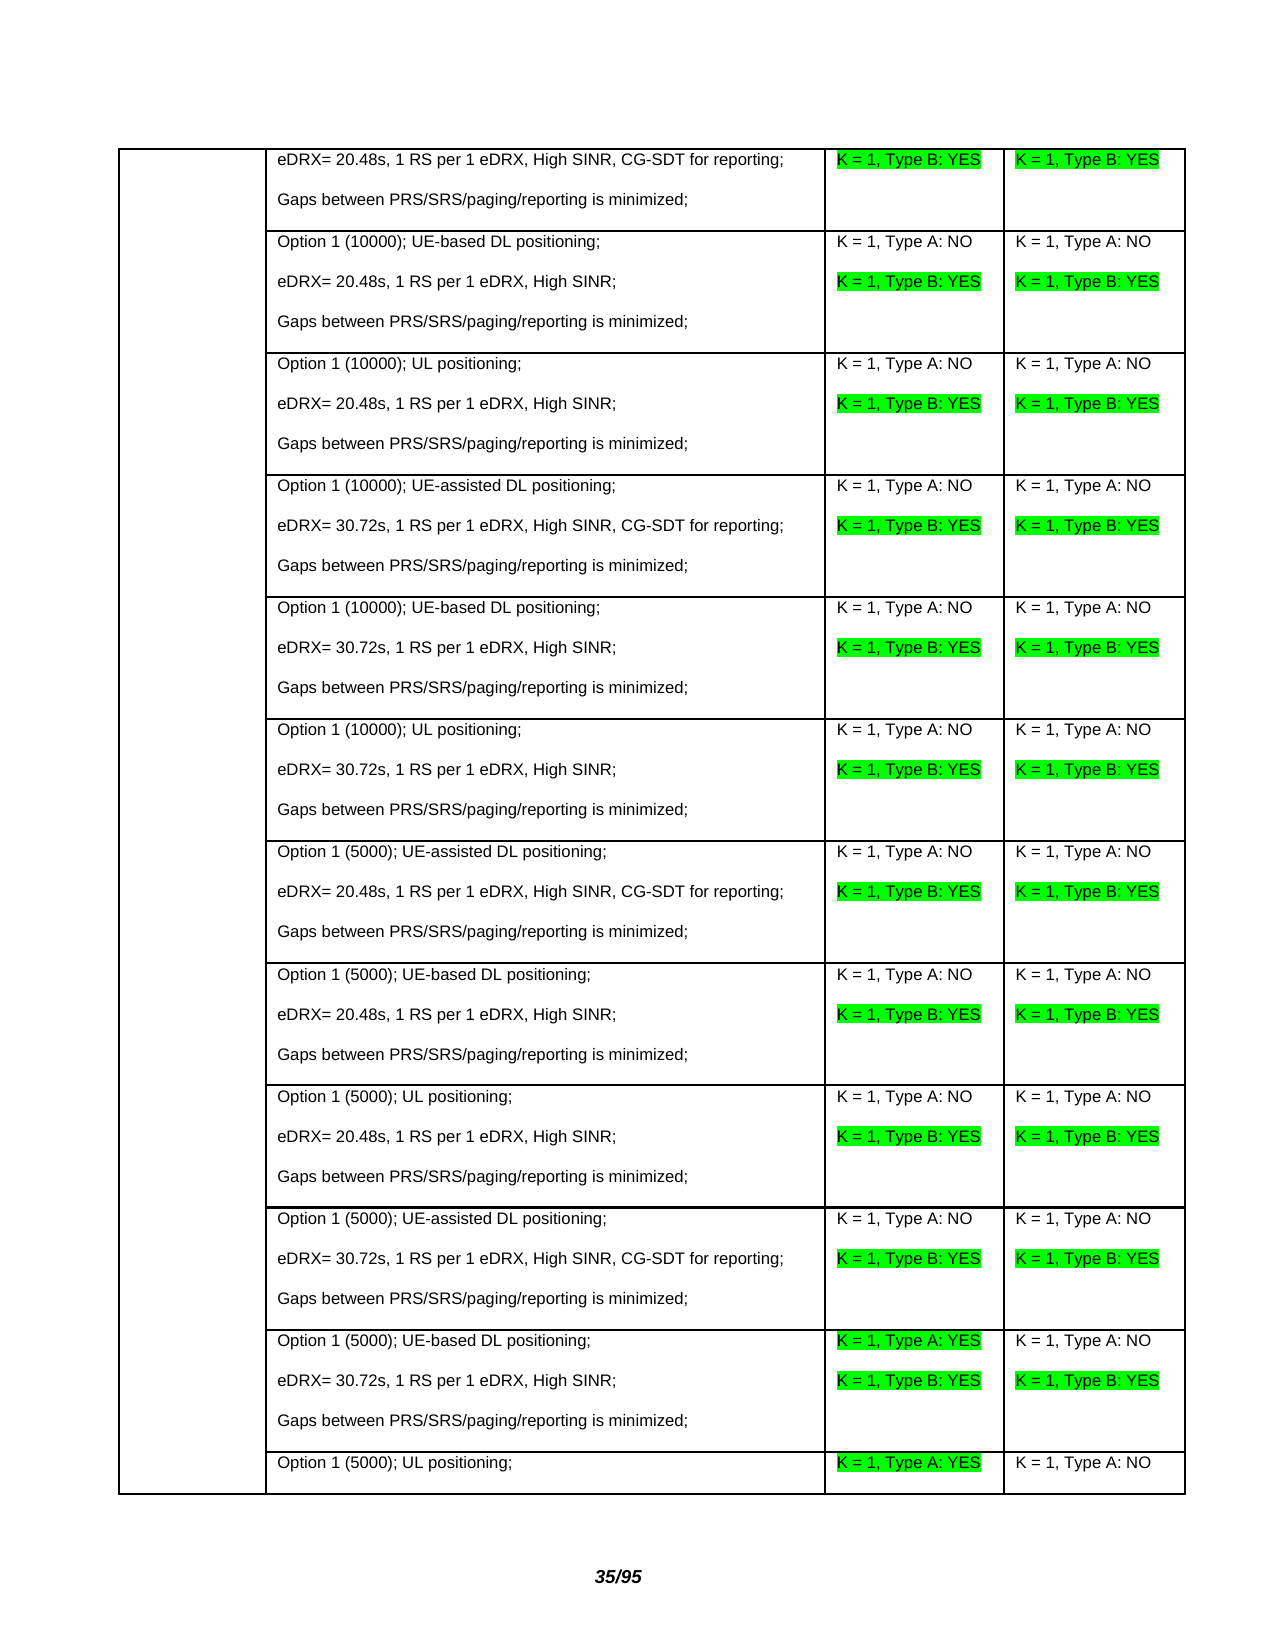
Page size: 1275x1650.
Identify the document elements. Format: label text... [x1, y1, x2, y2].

table_cell K = 1, Type A: NO K = 1, Type B: YES [1005, 598, 1184, 718]
table_cell K = 1, Type A: YES K = 1, Type B: YES [826, 1331, 1003, 1451]
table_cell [267, 150, 824, 230]
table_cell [1005, 150, 1184, 230]
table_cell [1005, 1453, 1184, 1493]
table_cell K = 1, Type A: NO K = 1, Type B: YES [826, 598, 1003, 718]
table_cell K = 1, Type A: NO K = 1, Type B: YES [1005, 1086, 1184, 1206]
table_cell K = 1, Type A: NO K = 1, Type B: YES [826, 476, 1003, 596]
table_cell Option 1 (10000); UE-assisted DL positioning; eDRX= 30.72s, 1 RS per 1 eDRX, High SINR, CG-SDT for reporting; Gaps between PRS/SRS/paging/reporting is minimized; [267, 476, 824, 596]
table_cell K = 1, Type A: NO K = 1, Type B: YES [826, 1209, 1003, 1328]
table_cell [826, 1453, 1003, 1493]
table_cell K = 1, Type A: NO K = 1, Type B: YES [1005, 1331, 1184, 1451]
table_cell Option 1 (5000); UE-based DL positioning; eDRX= 20.48s, 1 RS per 1 eDRX, High SINR; Gaps between PRS/SRS/paging/reporting is minimized; [267, 964, 824, 1084]
table_cell Option 1 (5000); UE-assisted DL positioning; eDRX= 20.48s, 1 RS per 1 eDRX, High SINR, CG-SDT for reporting; Gaps between PRS/SRS/paging/reporting is minimized; [267, 842, 824, 962]
table_cell K = 1, Type A: NO K = 1, Type B: YES [1005, 964, 1184, 1084]
table_cell K = 1, Type A: NO K = 1, Type B: YES [1005, 232, 1184, 352]
table_cell Option 1 (10000); UE-based DL positioning; eDRX= 30.72s, 1 RS per 1 eDRX, High SINR; Gaps between PRS/SRS/paging/reporting is minimized; [267, 598, 824, 718]
table_cell K = 1, Type A: NO K = 1, Type B: YES [826, 354, 1003, 474]
table_cell K = 1, Type A: NO K = 1, Type B: YES [1005, 720, 1184, 840]
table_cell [826, 150, 1003, 230]
table_cell K = 1, Type A: NO K = 1, Type B: YES [826, 1086, 1003, 1206]
table_cell K = 1, Type A: NO K = 1, Type B: YES [826, 232, 1003, 352]
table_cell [267, 1453, 824, 1493]
table_cell Option 1 (10000); UE-based DL positioning; eDRX= 20.48s, 1 RS per 1 eDRX, High SINR; Gaps between PRS/SRS/paging/reporting is minimized; [267, 232, 824, 352]
table_cell K = 1, Type A: NO K = 1, Type B: YES [826, 964, 1003, 1084]
table_cell K = 1, Type A: NO K = 1, Type B: YES [1005, 1209, 1184, 1328]
table_cell Option 1 (10000); UL positioning; eDRX= 20.48s, 1 RS per 1 eDRX, High SINR; Gaps between PRS/SRS/paging/reporting is minimized; [267, 354, 824, 474]
table_cell K = 1, Type A: NO K = 1, Type B: YES [1005, 842, 1184, 962]
table_cell K = 1, Type A: NO K = 1, Type B: YES [826, 842, 1003, 962]
table_cell Option 1 (10000); UL positioning; eDRX= 30.72s, 1 RS per 1 eDRX, High SINR; Gaps between PRS/SRS/paging/reporting is minimized; [267, 720, 824, 840]
table_cell Option 1 (5000); UE-assisted DL positioning; eDRX= 30.72s, 1 RS per 1 eDRX, High SINR, CG-SDT for reporting; Gaps between PRS/SRS/paging/reporting is minimized; [267, 1209, 824, 1328]
table_cell K = 1, Type A: NO K = 1, Type B: YES [1005, 354, 1184, 474]
table_cell K = 1, Type A: NO K = 1, Type B: YES [826, 720, 1003, 840]
table_cell Option 1 (5000); UL positioning; eDRX= 20.48s, 1 RS per 1 eDRX, High SINR; Gaps between PRS/SRS/paging/reporting is minimized; [267, 1086, 824, 1206]
table_cell K = 1, Type A: NO K = 1, Type B: YES [1005, 476, 1184, 596]
table_cell Option 1 (5000); UE-based DL positioning; eDRX= 30.72s, 1 RS per 1 eDRX, High SINR; Gaps between PRS/SRS/paging/reporting is minimized; [267, 1331, 824, 1451]
